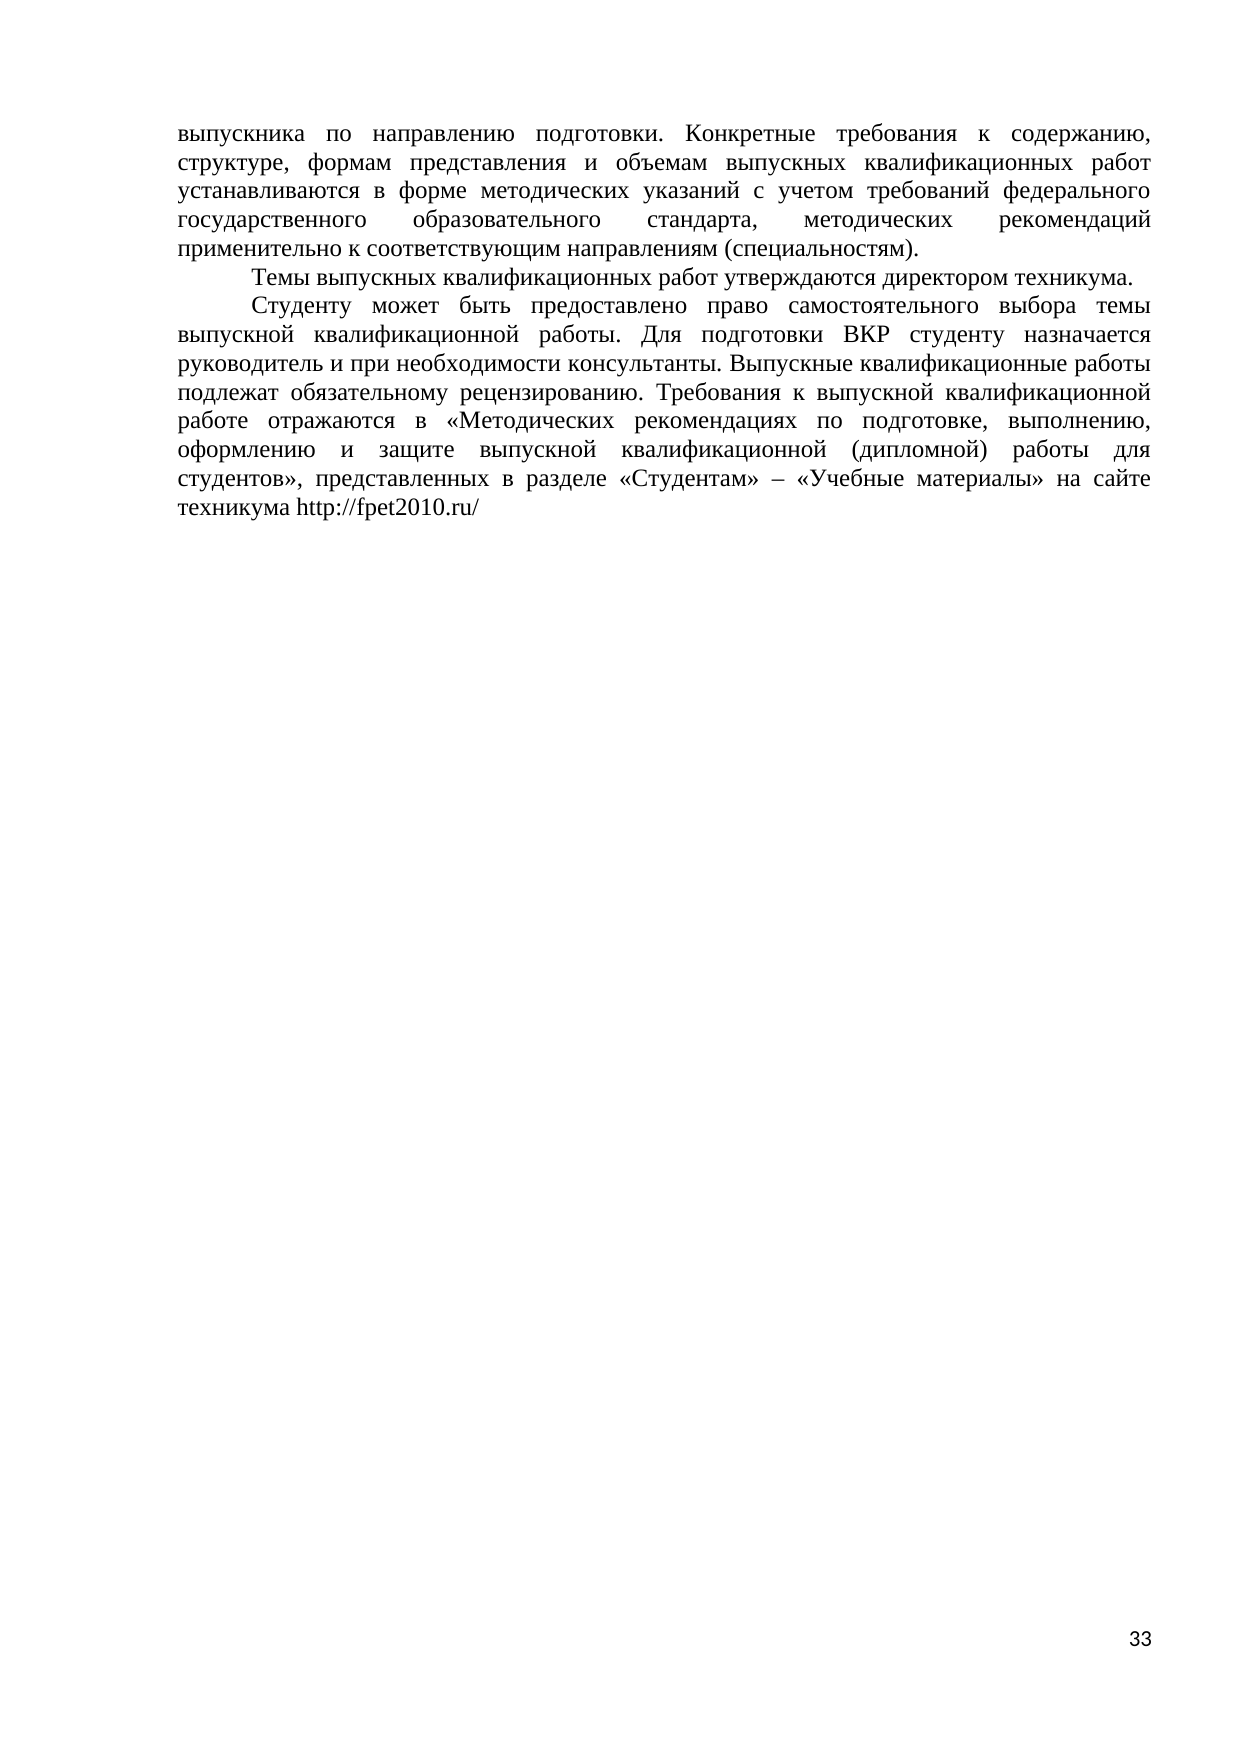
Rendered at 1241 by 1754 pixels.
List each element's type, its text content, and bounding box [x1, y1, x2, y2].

text Темы выпускных квалификационных работ утверждаются директором техникума. [177, 262, 1152, 291]
text Студенту может быть предоставлено право самостоятельного выбора темы выпускной квалификационной работы. Для подготовки ВКР студенту назначается руководитель и при необходимости консультанты. Выпускные квалификационные работы подлежат обязательному рецензированию. Требования к выпускной квалификационной работе отражаются в «Методических рекомендациях по подготовке, выполнению, оформлению и защите выпускной квалификационной (дипломной) работы для студентов», представленных в разделе «Студентам» – «Учебные материалы» на сайте техникума http://fpet2010.ru/ [177, 291, 1152, 521]
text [177, 118, 1152, 262]
